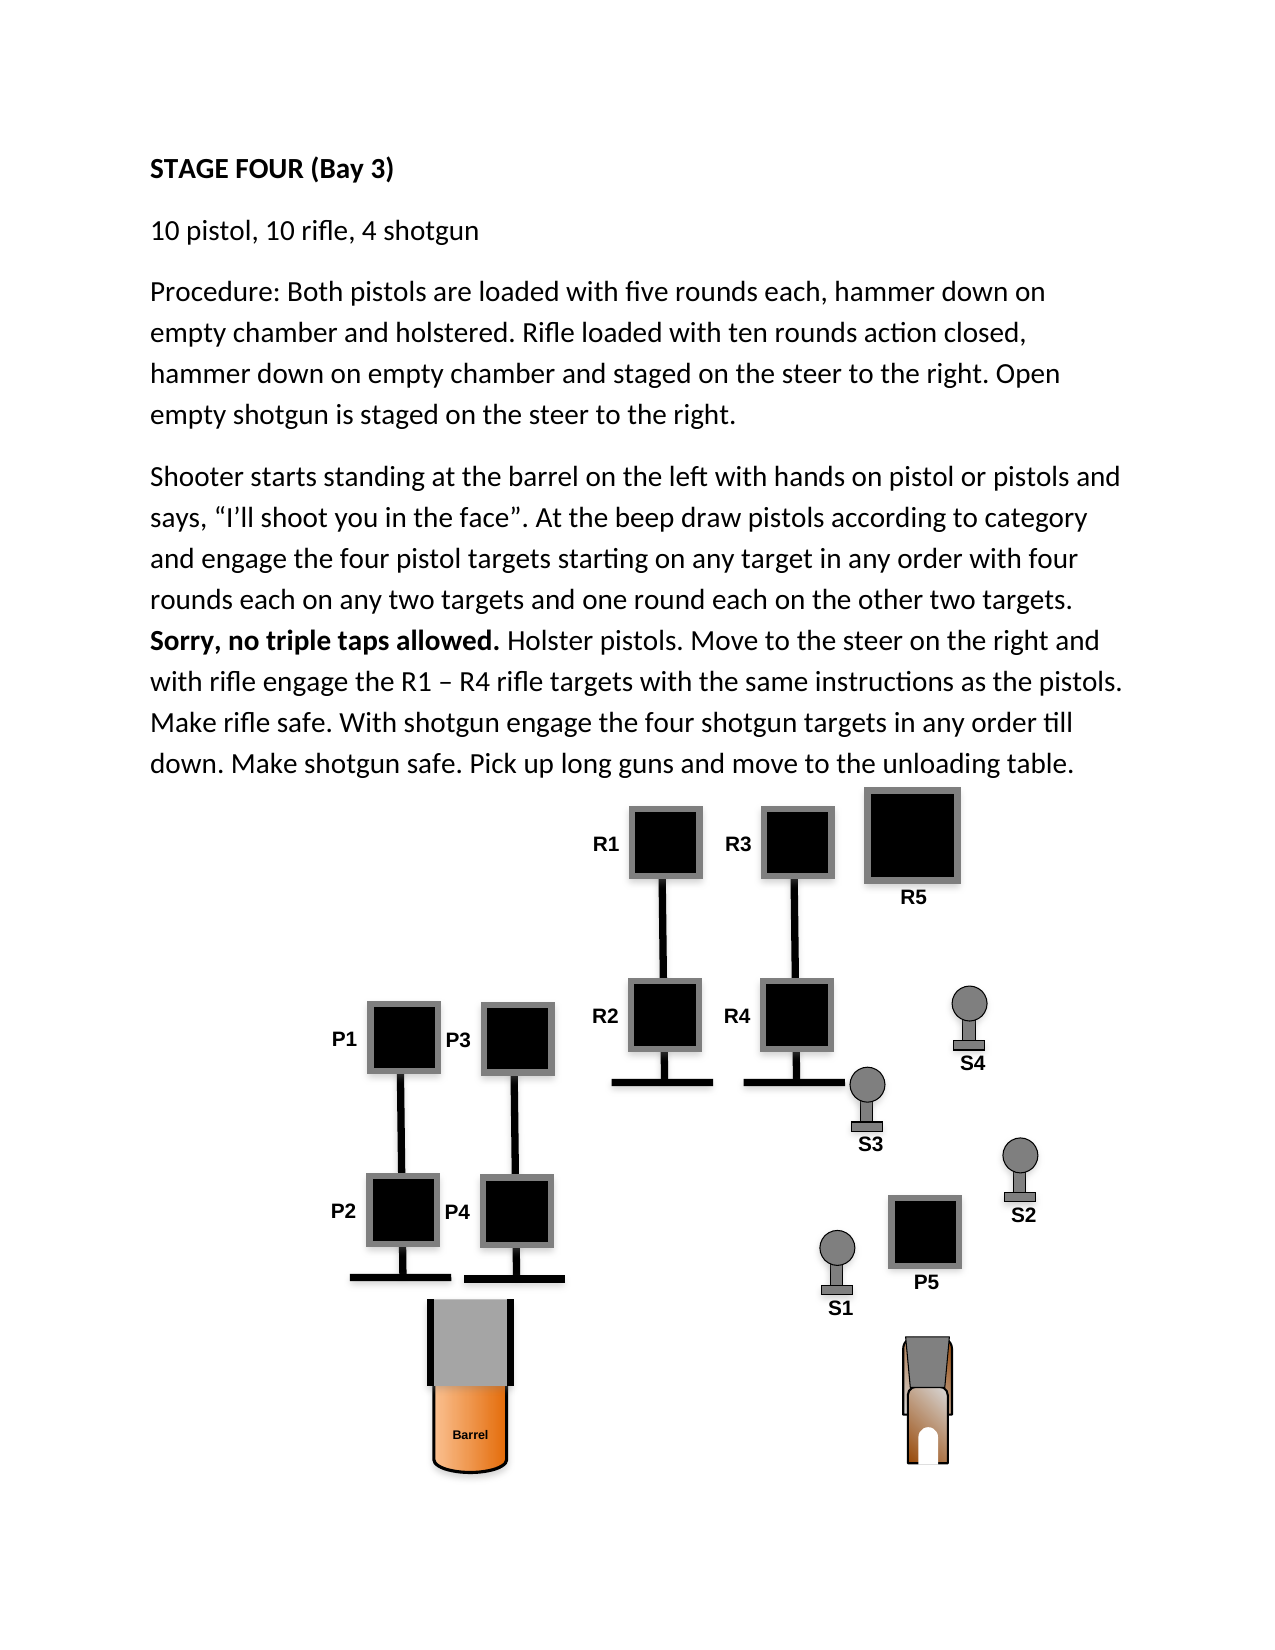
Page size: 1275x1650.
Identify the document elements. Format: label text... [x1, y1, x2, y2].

text STAGE FOUR (Bay 3) [150, 150, 1125, 186]
text Procedure: Both pistols are loaded with five rounds each, hammer down on empty chamber and holstered. Rifle loaded with ten rounds action closed, hammer down on empty chamber and staged on the steer to the right. Open empty shotgun is staged on the steer to the right. [150, 273, 1125, 432]
text 10 pistol, 10 rifle, 4 shotgun [150, 212, 1125, 247]
text Shooter starts standing at the barrel on the left with hands on pistol or pistols and says, “I’ll shoot you in the face”. At the beep draw pistols according to category and engage the four pistol targets starting on any target in any order with four rounds each on any two targets and one round each on the other two targets. Sorry, no triple taps allowed. Holster pistols. Move to the steer on the right and with rifle engage the R1 – R4 rifle targets with the same instructions as the pistols. Make rifle safe. With shotgun engage the four shotgun targets in any order till down. Make shotgun safe. Pick up long guns and move to the unloading table. [150, 458, 1125, 780]
